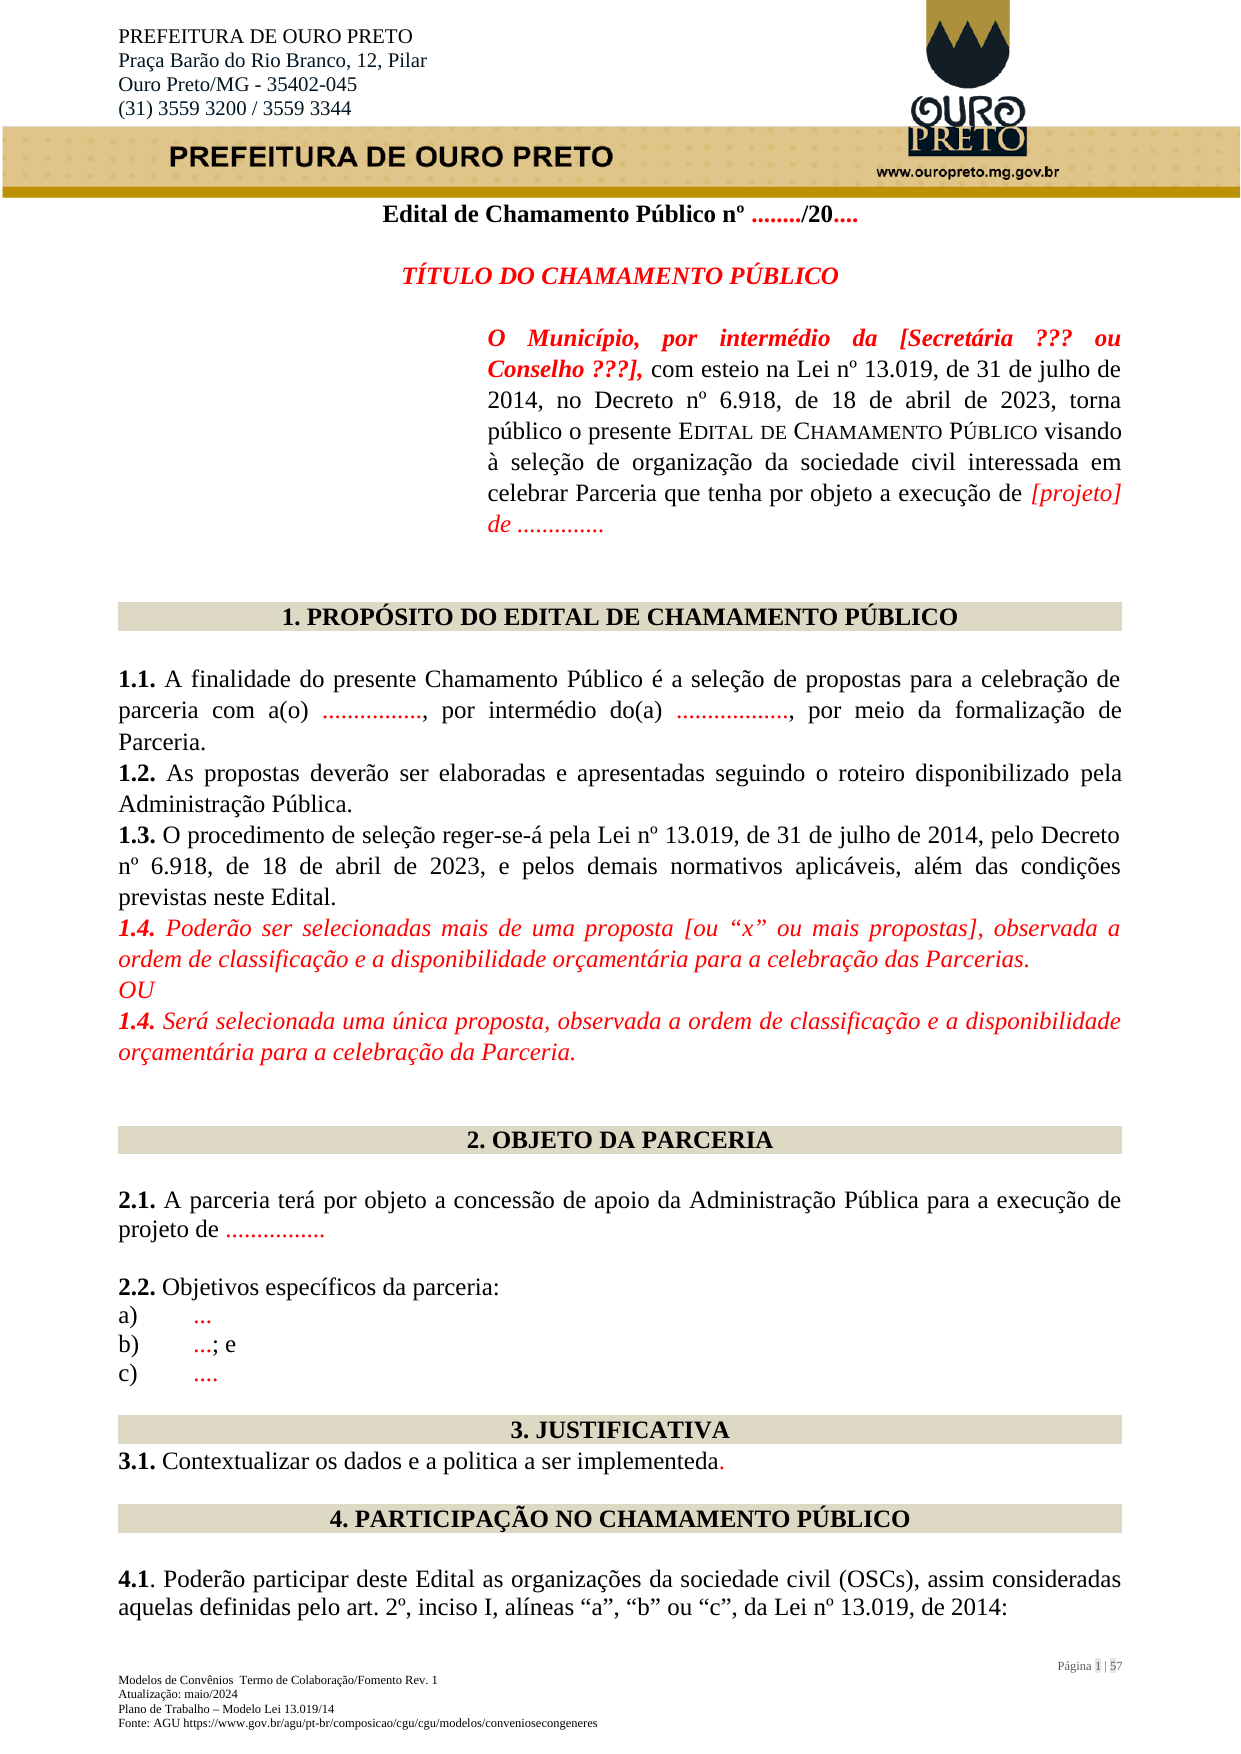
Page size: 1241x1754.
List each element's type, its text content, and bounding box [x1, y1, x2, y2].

text 3. JUSTIFICATIVA [118, 1415, 1122, 1444]
text 2.1. A parceria terá por objeto a concessão de apoio da Administração Pública para a execução de projeto de ................ [118, 1185, 1122, 1243]
text TÍTULO DO CHAMAMENTO PÚBLICO [118, 261, 1122, 290]
text 4.1. Poderão participar deste Edital as organizações da sociedade civil (OSCs), assim consideradas aquelas definidas pelo art. 2º, inciso I, alíneas “a”, “b” ou “c”, da Lei nº 13.019, de 2014: [118, 1564, 1122, 1621]
text 1.2. As propostas deverão ser elaboradas e apresentadas seguindo o roteiro disponibilizado pela Administração Pública. [118, 758, 1122, 817]
text 2.2. Objetivos específicos da parceria: [118, 1272, 1122, 1300]
text a) ... [118, 1300, 1122, 1329]
text 4. PARTICIPAÇÃO NO CHAMAMENTO PÚBLICO [118, 1504, 1122, 1533]
text 1. PROPÓSITO DO EDITAL DE CHAMAMENTO PÚBLICO [118, 602, 1122, 631]
text 3.1. Contextualizar os dados e a politica a ser implementeda. [118, 1446, 1122, 1475]
text c) .... [118, 1358, 1122, 1387]
text O Município, por intermédio da [Secretária ??? ou Conselho ???], com esteio na Lei nº 13.019, de 31 de julho de 2014, no Decreto nº 6.918, de 18 de abril de 2023, torna público o presente Edital de Chamamento Público visando à seleção de organização da sociedade civil interessada em celebrar Parceria que tenha por objeto a execução de [projeto] de .............. [487, 323, 1122, 538]
picture [2, 0, 1241, 198]
text 1.4. Será selecionada uma única proposta, observada a ordem de classificação e a disponibilidade orçamentária para a celebração da Parceria. [118, 1006, 1122, 1066]
text 2. OBJETO DA PARCERIA [118, 1126, 1122, 1154]
text 1.3. O procedimento de seleção reger-se-á pela Lei nº 13.019, de 31 de julho de 2014, pelo Decreto nº 6.918, de 18 de abril de 2023, e pelos demais normativos aplicáveis, além das condições previstas neste Edital. [118, 820, 1122, 911]
text 1.4. Poderão ser selecionadas mais de uma proposta [ou “x” ou mais propostas], observada a ordem de classificação e a disponibilidade orçamentária para a celebração das Parcerias. [118, 913, 1122, 973]
text OU [118, 975, 1122, 1004]
text b) ...; e [118, 1329, 1122, 1358]
text Edital de Chamamento Público nº ......../20.... [118, 199, 1122, 228]
text 1.1. A finalidade do presente Chamamento Público é a seleção de propostas para a celebração de parceria com a(o) ................, por intermédio do(a) .................., por meio da formalização de Parceria. [118, 664, 1122, 755]
